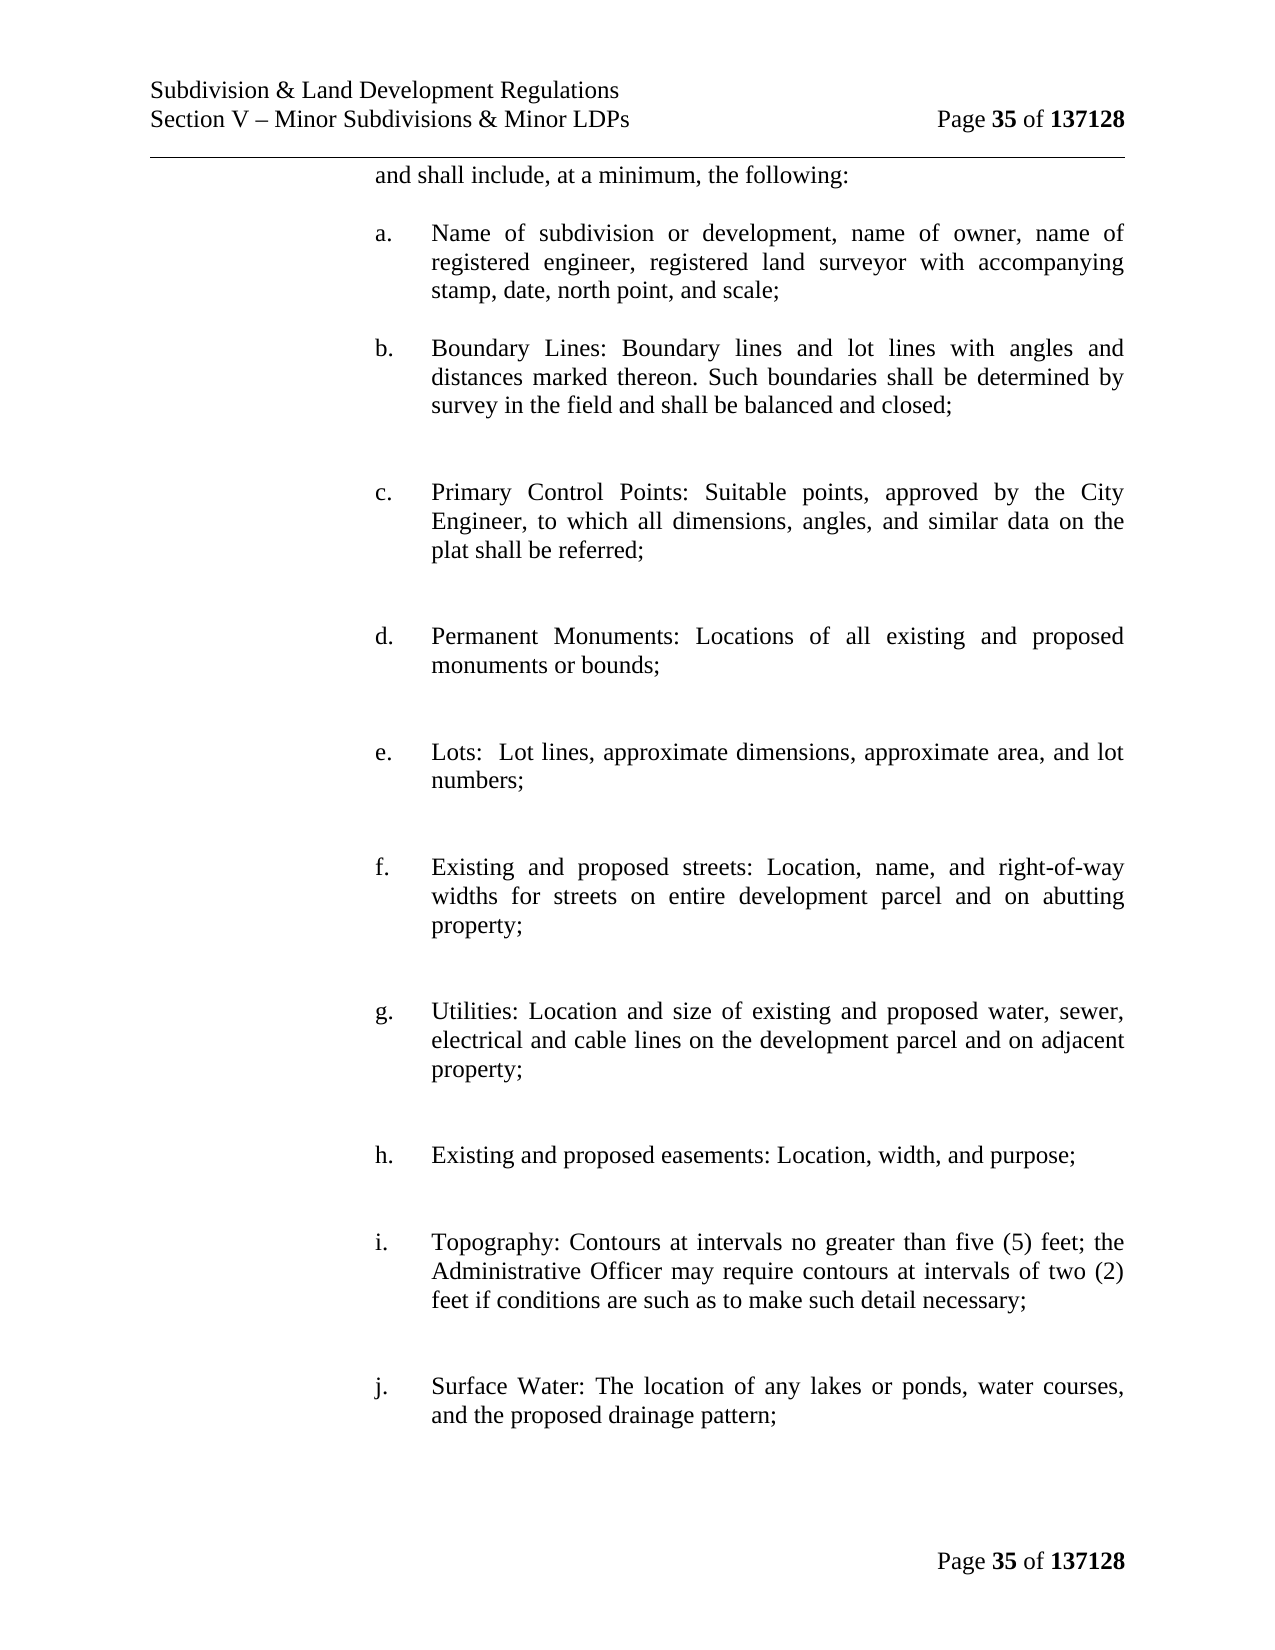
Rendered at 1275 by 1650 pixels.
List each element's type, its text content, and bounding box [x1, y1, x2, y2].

list Boundary Lines: Boundary lines and lot lines with angles and distances marked thereon. Such boundaries shall be determined by survey in the field and shall be balanced and closed; [375, 333, 1125, 419]
list Lots: Lot lines, approximate dimensions, approximate area, and lot numbers; [375, 737, 1125, 794]
list Primary Control Points: Suitable points, approved by the City Engineer, to which all dimensions, angles, and similar data on the plat shall be referred; [375, 477, 1125, 563]
list Utilities: Location and size of existing and proposed water, sewer, electrical and cable lines on the development parcel and on adjacent property; [375, 996, 1125, 1083]
list Existing and proposed easements: Location, width, and purpose; [375, 1141, 1125, 1169]
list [319, 161, 1125, 189]
list Topography: Contours at intervals no greater than five (5) feet; the Administrative Officer may require contours at intervals of two (2) feet if conditions are such as to make such detail necessary; [375, 1227, 1125, 1313]
list Permanent Monuments: Locations of all existing and proposed monuments or bounds; [375, 621, 1125, 679]
list Name of subdivision or development, name of owner, name of registered engineer, registered land surveyor with accompanying stamp, date, north point, and scale; [375, 218, 1125, 304]
list Surface Water: The location of any lakes or ponds, water courses, and the proposed drainage pattern; [375, 1371, 1125, 1429]
list Existing and proposed streets: Location, name, and right-of-way widths for streets on entire development parcel and on abutting property; [375, 852, 1125, 938]
